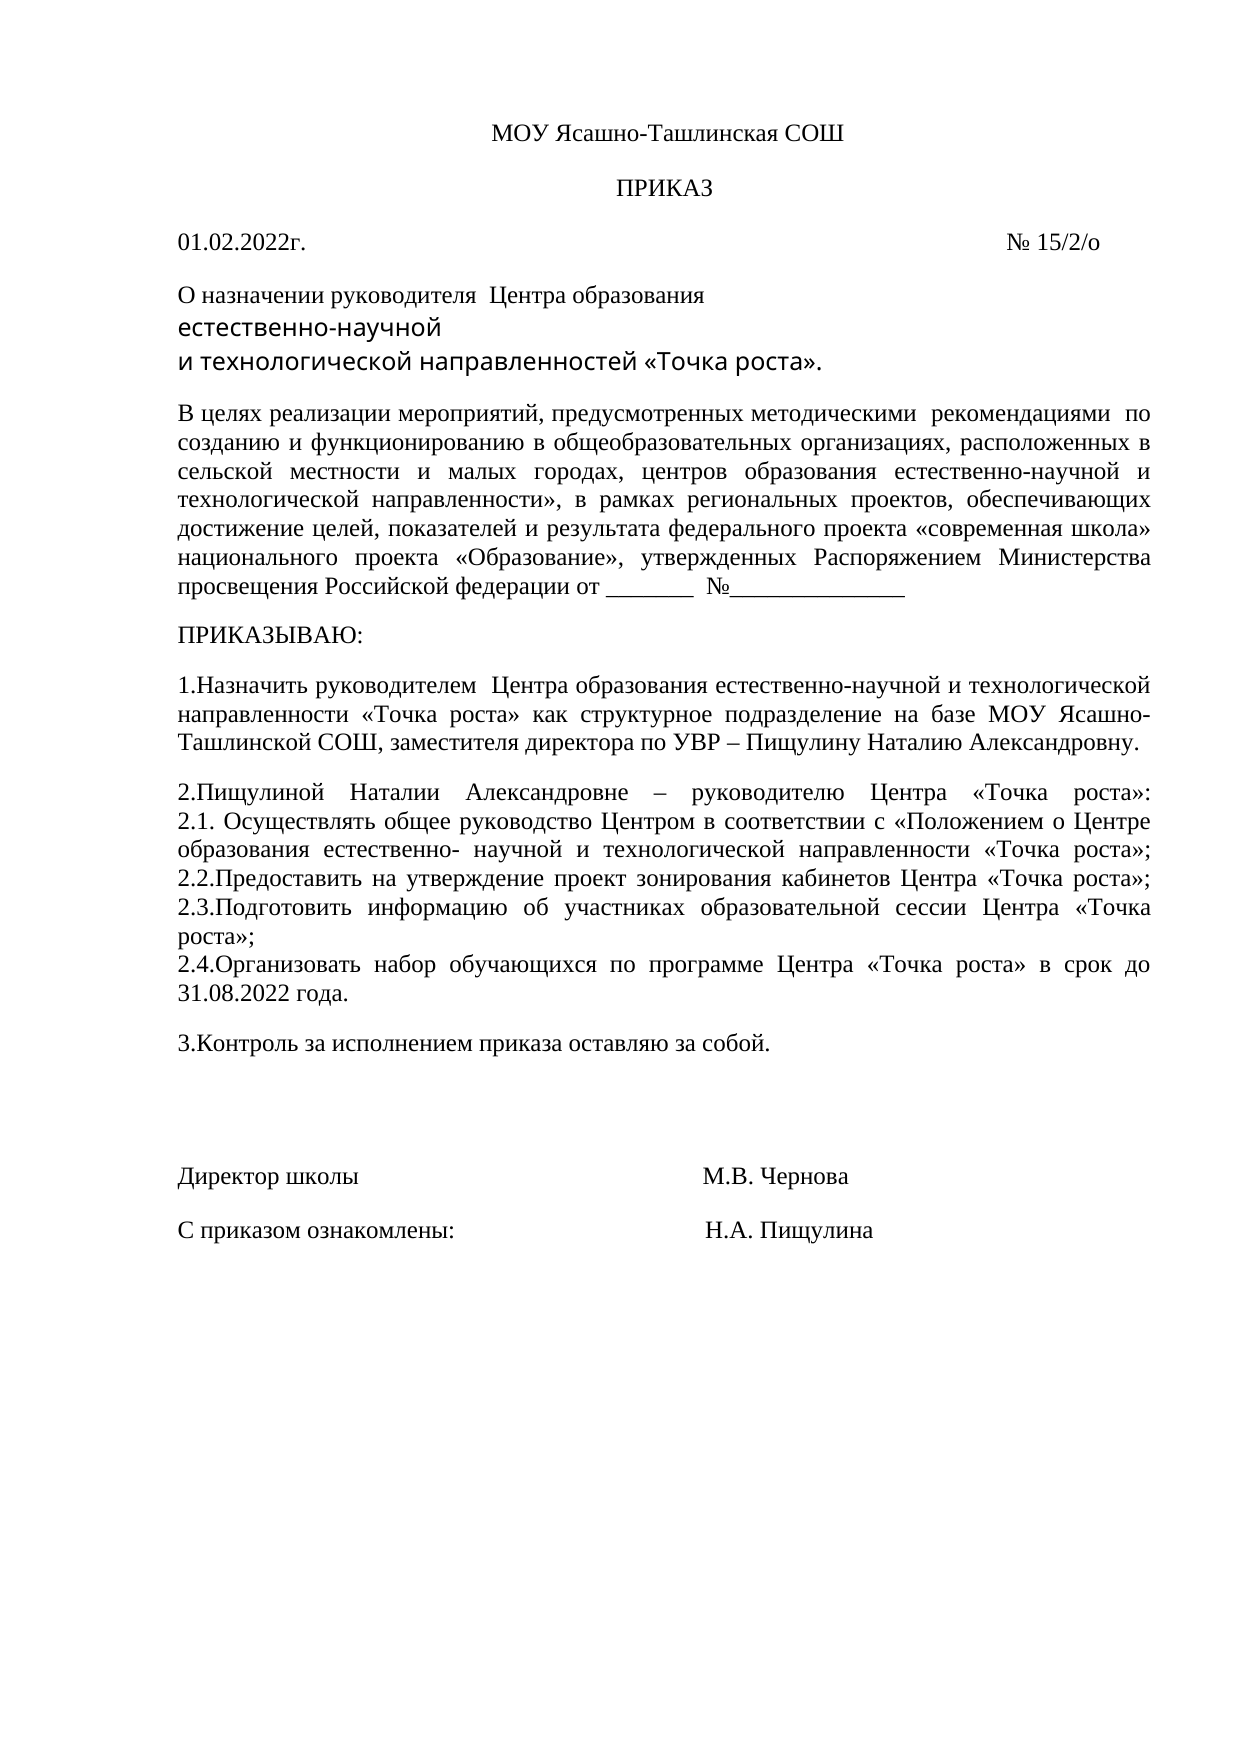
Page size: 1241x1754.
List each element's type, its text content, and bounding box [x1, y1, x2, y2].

text 01.02.2022г. № 15/2/о [177, 227, 1152, 255]
text В целях реализации мероприятий, предусмотренных методическими рекомендациями по созданию и функционированию в общеобразовательных организациях, расположенных в сельской местности и малых городах, центров образования естественно-научной и технологической направленности», в рамках региональных проектов, обеспечивающих достижение целей, показателей и результата федерального проекта «современная школа» национального проекта «Образование», утвержденных Распоряжением Министерства просвещения Российской федерации от _______ №______________ [177, 398, 1152, 599]
text С приказом ознакомлены: Н.А. Пищулина [177, 1215, 1152, 1244]
text О назначении руководителя Центра образования естественно-научной и технологической направленностей «Точка роста». [177, 281, 1152, 377]
text ПРИКАЗ [177, 173, 1152, 202]
text ПРИКАЗЫВАЮ: [177, 620, 1152, 649]
text 3.Контроль за исполнением приказа оставляю за собой. [177, 1028, 1152, 1057]
text Директор школы М.В. Чернова [177, 1161, 1152, 1190]
text 1.Назначить руководителем Центра образования естественно-научной и технологической направленности «Точка роста» как структурное подразделение на базе МОУ Ясашно-Ташлинской СОШ, заместителя директора по УВР – Пищулину Наталию Александровну. [177, 670, 1152, 756]
text МОУ Ясашно-Ташлинская СОШ [177, 118, 1152, 147]
text 2.Пищулиной Наталии Александровне – руководителю Центра «Точка роста»: 2.1. Осуществлять общее руководство Центром в соответствии с «Положением о Центре образования естественно- научной и технологической направленности «Точка роста»; 2.2.Предоставить на утверждение проект зонирования кабинетов Центра «Точка роста»; 2.3.Подготовить информацию об участниках образовательной сессии Центра «Точка роста»; 2.4.Организовать набор обучающихся по программе Центра «Точка роста» в срок до 31.08.2022 года. [177, 777, 1152, 1007]
